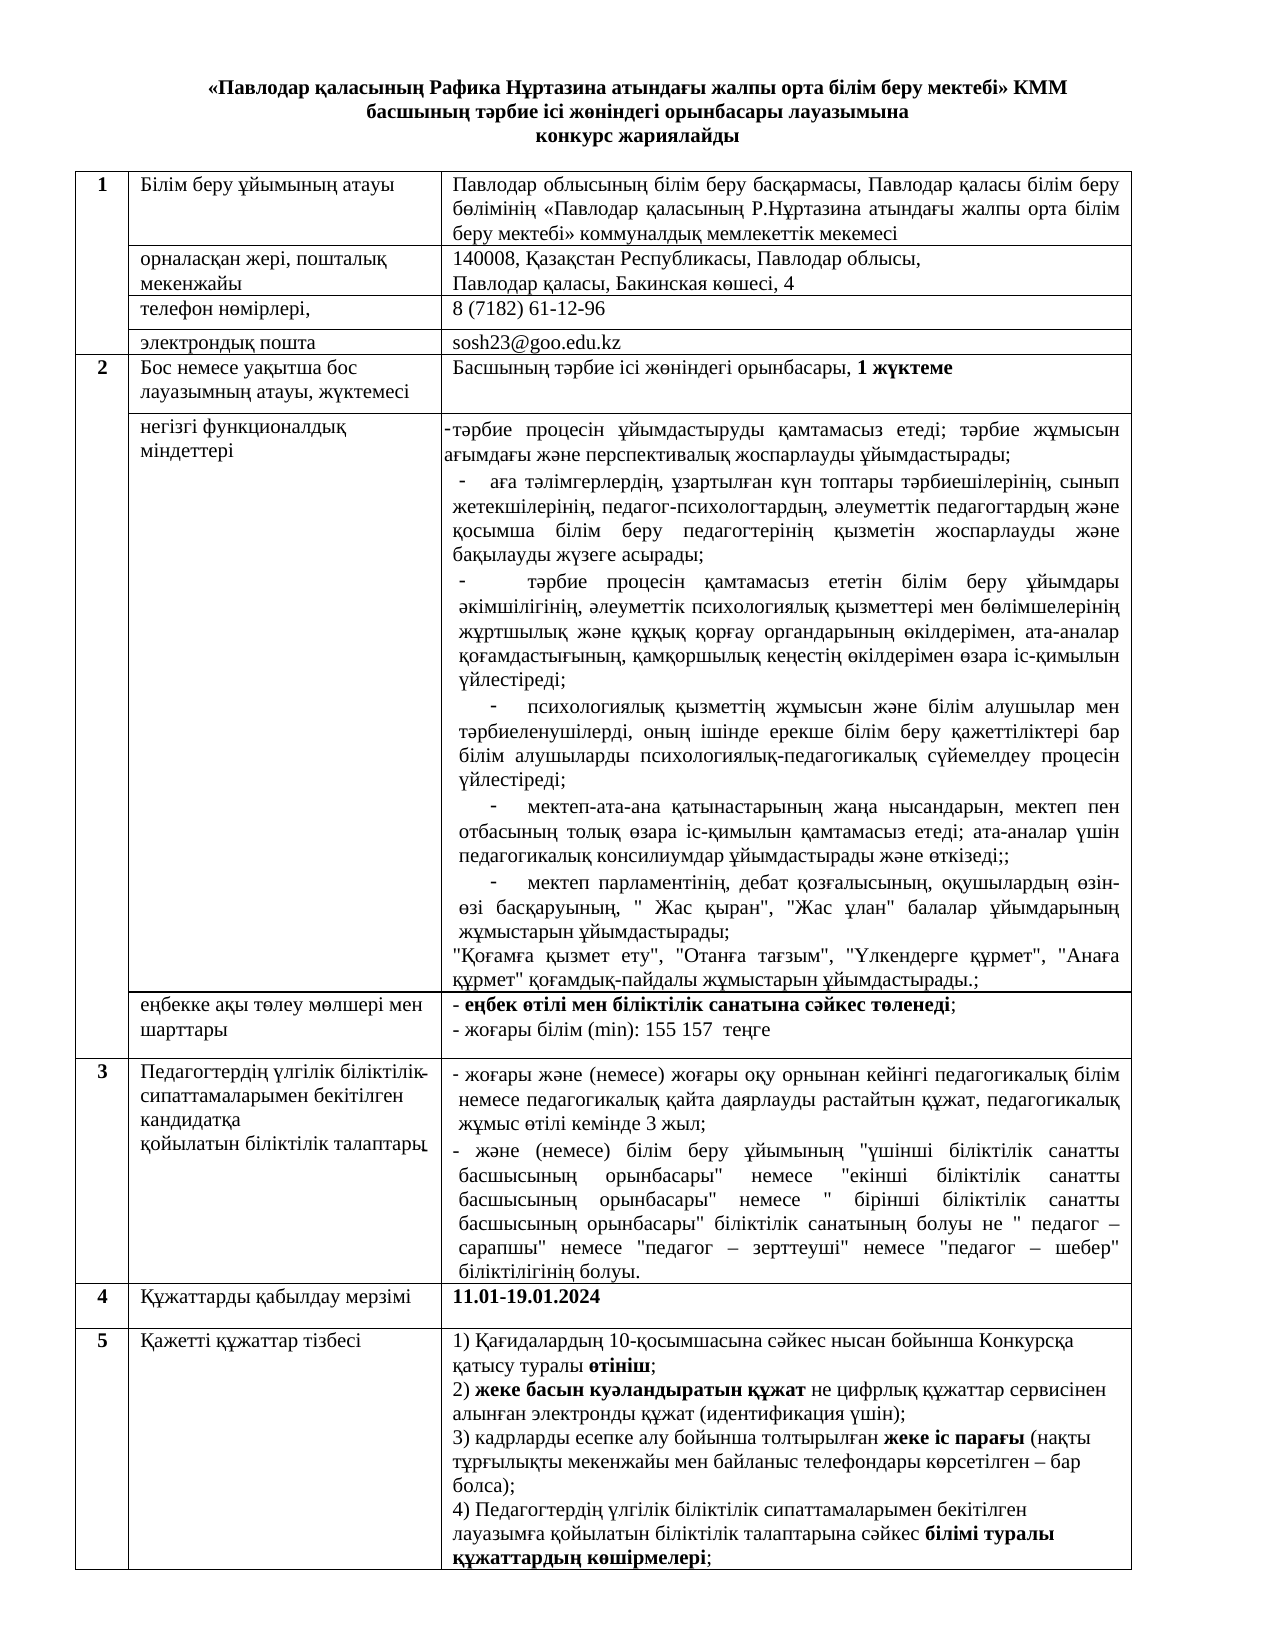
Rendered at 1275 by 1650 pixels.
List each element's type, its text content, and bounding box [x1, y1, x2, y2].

table_cell - еңбек өтілі мен біліктілік санатына сәйкес төленеді; - жоғары білім (min): 155 157 теңге [442, 993, 1131, 1058]
table_cell - жоғары және (немесе) жоғары оқу орнынан кейінгі педагогикалық білім немесе педагогикалық қайта даярлауды растайтын құжат, педагогикалық жұмыс өтілі кемінде 3 жыл; - және (немесе) білім беру ұйымының "үшінші біліктілік санатты басшысының орынбасары" немесе "екінші біліктілік санатты басшысының орынбасары" немесе " бірінші біліктілік санатты басшысының орынбасары" біліктілік санатының болуы не " педагог – сарапшы" немесе "педагог – зерттеуші" немесе "педагог – шебер" біліктілігінің болуы. [442, 1059, 1131, 1283]
table_cell 5 [76, 1329, 128, 1569]
table_cell Бос немесе уақытша бос лауазымның атауы, жүктемесі [129, 355, 441, 413]
table_cell Педагогтердің үлгілік біліктілік сипаттамаларымен бекітілген кандидатқа қойылатын біліктілік талаптары [129, 1059, 441, 1283]
text басшының тәрбие ісі жөніндегі орынбасары лауазымына [75, 99, 1200, 123]
table_cell электрондық пошта [129, 330, 441, 354]
text конкурс жариялайды [75, 123, 1200, 147]
table_cell 4 [76, 1284, 128, 1327]
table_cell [442, 1329, 1131, 1569]
table_cell Құжаттарды қабылдау мерзімі [129, 1284, 441, 1327]
table_cell тәрбие процесін ұйымдастыруды қамтамасыз етеді; тәрбие жұмысын ағымдағы және перспективалық жоспарлауды ұйымдастырады; аға тәлімгерлердің, ұзартылған күн топтары тәрбиешілерінің, сынып жетекшілерінің, педагог-психологтардың, әлеуметтік педагогтардың және қосымша білім беру педагогтерінің қызметін жоспарлауды және бақылауды жүзеге асырады; тәрбие процесін қамтамасыз ететін білім беру ұйымдары әкімшілігінің, әлеуметтік психологиялық қызметтері мен бөлімшелерінің жұртшылық және құқық қорғау органдарының өкілдерімен, ата-аналар қоғамдастығының, қамқоршылық кеңестің өкілдерімен өзара іс-қимылын үйлестіреді; психологиялық қызметтің жұмысын және білім алушылар мен тәрбиеленушілерді, оның ішінде ерекше білім беру қажеттіліктері бар білім алушыларды психологиялық-педагогикалық сүйемелдеу процесін үйлестіреді; мектеп-ата-ана қатынастарының жаңа нысандарын, мектеп пен отбасының толық өзара іс-қимылын қамтамасыз етеді; ата-аналар үшін педагогикалық консилиумдар ұйымдастырады және өткізеді;; мектеп парламентінің, дебат қозғалысының, оқушылардың өзін-өзі басқаруының, " Жас қыран", "Жас ұлан" балалар ұйымдарының жұмыстарын ұйымдастырады; "Қоғамға қызмет ету", "Отанға тағзым", "Үлкендерге құрмет", "Анаға құрмет" қоғамдық-пайдалы жұмыстарын ұйымдастырады.; [442, 414, 1131, 991]
table_cell орналасқан жері, пошталық мекенжайы [129, 246, 441, 294]
table_header 1 [76, 172, 128, 354]
table_cell 8 (7182) 61-12-96 [442, 296, 1131, 329]
text «Павлодар қаласының Рафика Нұртазина атындағы жалпы орта білім беру мектебі» КММ [75, 75, 1200, 99]
table_cell 2 [76, 355, 128, 1058]
table_cell Басшының тәрбие ісі жөніндегі орынбасары, 1 жүктеме [442, 355, 1131, 413]
table_cell еңбекке ақы төлеу мөлшері мен шарттары [129, 993, 441, 1058]
table_header Білім беру ұйымының атауы [129, 172, 441, 245]
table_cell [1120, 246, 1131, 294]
table_cell 3 [76, 1059, 128, 1283]
table_cell 11.01-19.01.2024 [442, 1284, 1131, 1327]
table_cell sosh23@goo.edu.kz [442, 330, 1131, 354]
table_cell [129, 1329, 441, 1569]
table_header Павлодар облысының білім беру басқармасы, Павлодар қаласы білім беру бөлімінің «Павлодар қаласының Р.Нұртазина атындағы жалпы орта білім беру мектебі» коммуналдық мемлекеттік мекемесі [442, 172, 1131, 245]
table_cell телефон нөмірлері, [129, 296, 441, 329]
table_cell негізгі функционалдық міндеттері [129, 414, 441, 991]
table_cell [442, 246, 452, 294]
